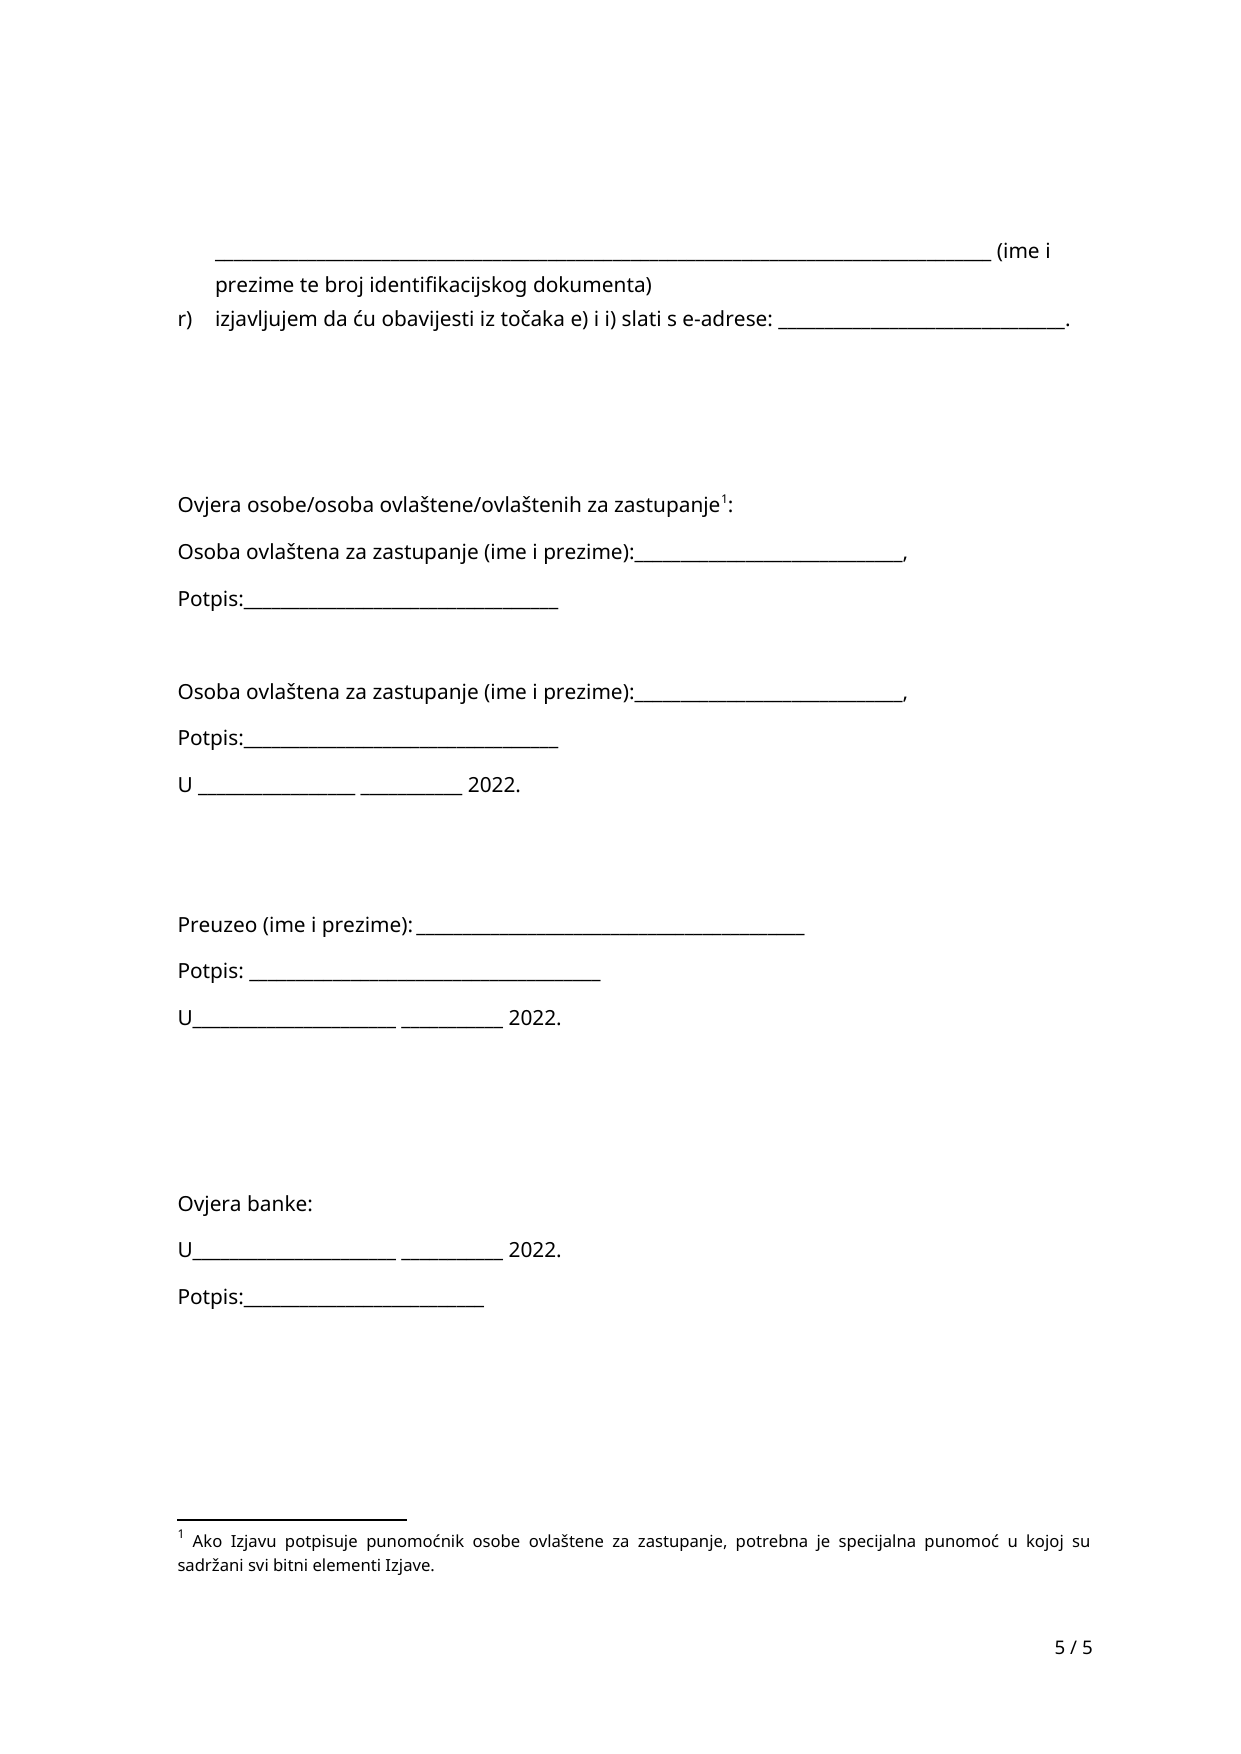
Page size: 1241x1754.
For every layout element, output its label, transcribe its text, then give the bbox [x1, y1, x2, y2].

text U _________________ ___________ 2022. [177, 770, 1092, 798]
list izjavljujem da ću obavijesti iz točaka e) i i) slati s e-adrese: _______________________________. [177, 304, 1092, 333]
text Potpis:__________________________ [177, 1282, 1092, 1311]
text Osoba ovlaštena za zastupanje (ime i prezime):_____________________________, [177, 537, 1092, 566]
text Potpis: ______________________________________ [177, 956, 1092, 985]
text Ovjera banke: [177, 1189, 1092, 1217]
text U______________________ ___________ 2022. [177, 1236, 1092, 1264]
text Potpis:__________________________________ [177, 723, 1092, 752]
text Potpis:__________________________________ [177, 584, 1092, 612]
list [177, 236, 1092, 299]
text Ovjera osobe/osoba ovlaštene/ovlaštenih za zastupanje: [177, 491, 1092, 519]
text Osoba ovlaštena za zastupanje (ime i prezime):_____________________________, [177, 677, 1092, 705]
text Preuzeo (ime i prezime): __________________________________________ [177, 910, 1092, 938]
text U______________________ ___________ 2022. [177, 1003, 1092, 1031]
